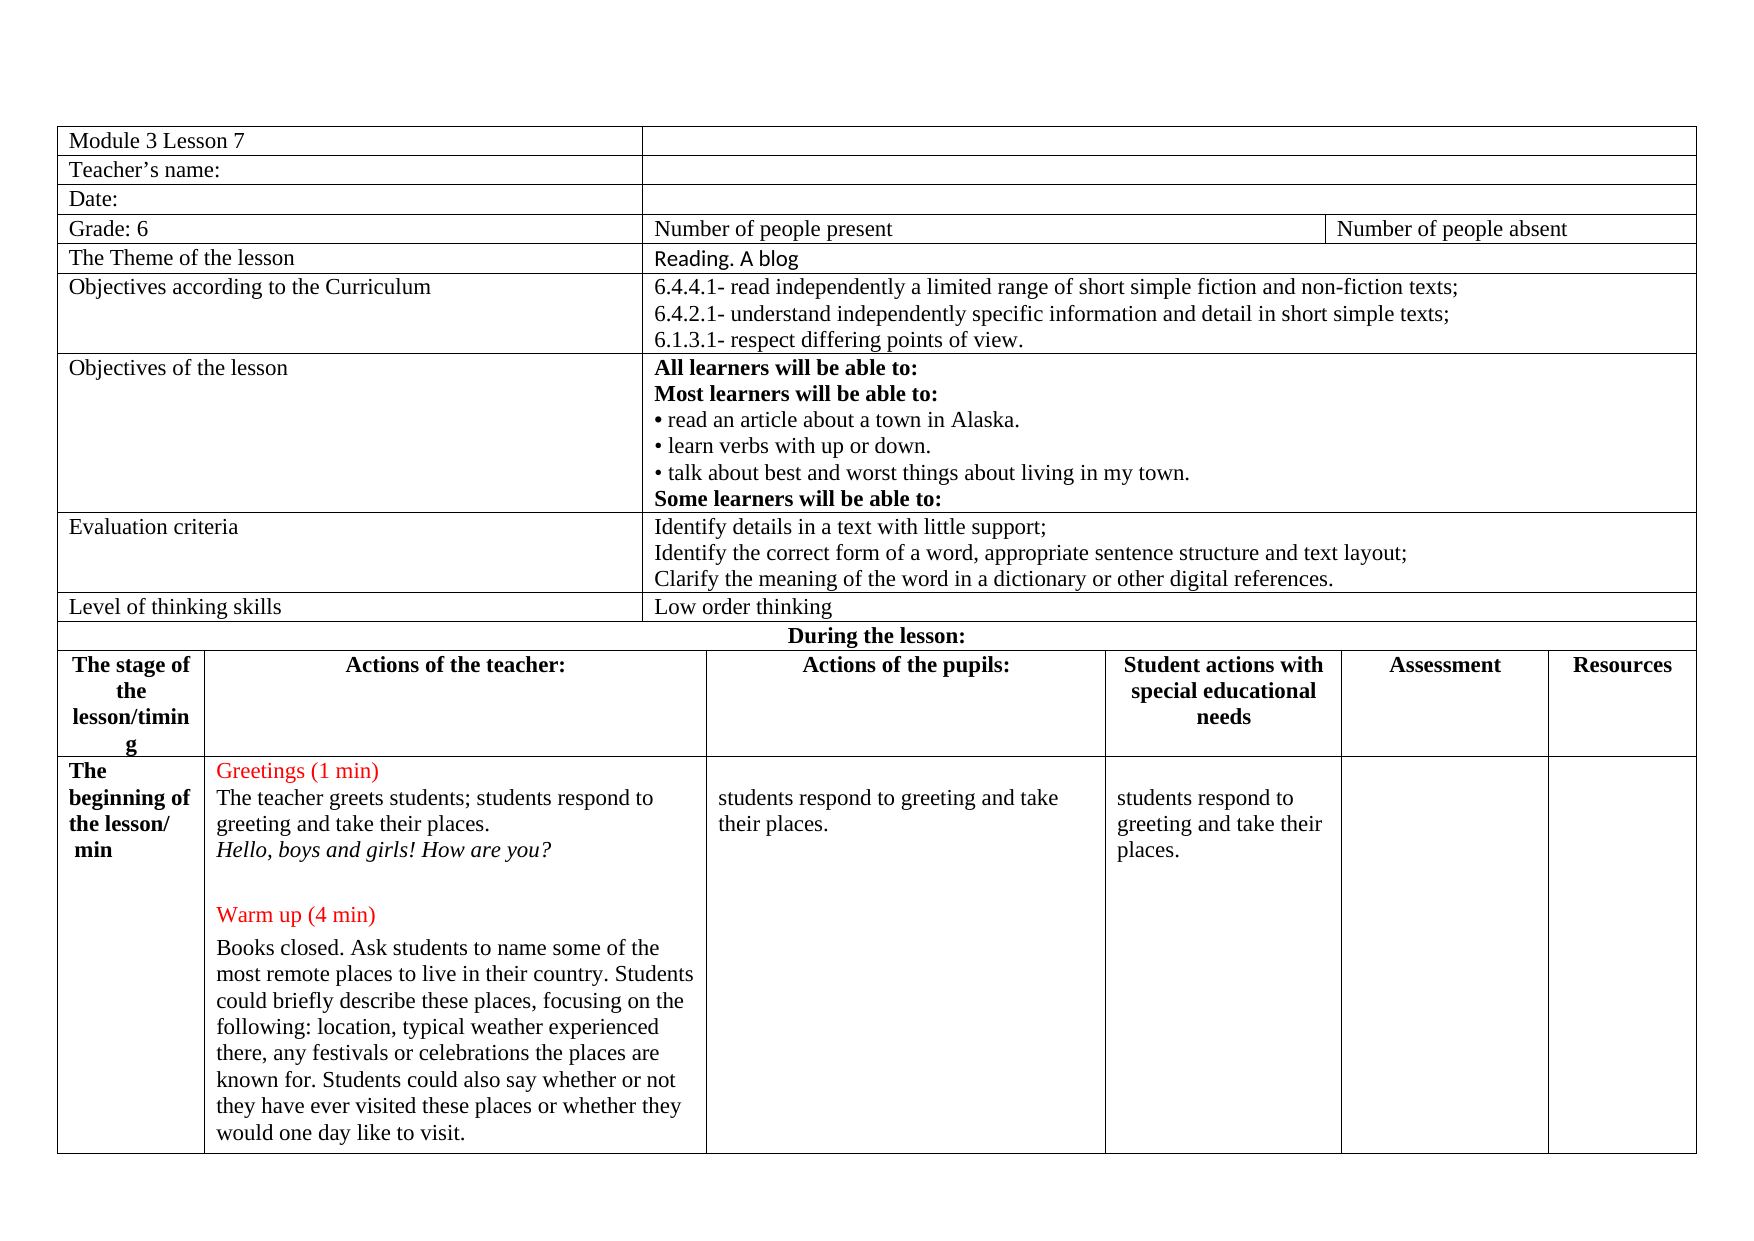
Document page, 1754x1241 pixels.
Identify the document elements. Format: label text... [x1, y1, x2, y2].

table_cell Objectives of the lesson [58, 354, 642, 512]
table_cell Teacher’s name: [58, 156, 642, 184]
table_cell Date: [58, 185, 642, 214]
table_cell 6.4.4.1- read independently a limited range of short simple fiction and non-fiction texts; 6.4.2.1- understand independently specific information and detail in short simple texts; 6.1.3.1- respect differing points of view. [643, 274, 1696, 352]
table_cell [58, 757, 204, 1152]
table_cell [643, 185, 1696, 214]
table_cell Evaluation criteria [58, 513, 642, 592]
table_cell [1106, 757, 1341, 1152]
table_cell During the lesson: [58, 622, 1696, 650]
table_cell The stage of the lesson/timing [58, 651, 204, 756]
table_header [643, 127, 1696, 155]
table_cell [1342, 757, 1548, 1152]
table_header Module 3 Lesson 7 [58, 127, 642, 155]
table_cell Reading. A blog [643, 244, 1696, 272]
table_cell [1549, 757, 1696, 1152]
table_cell Grade: 6 [58, 215, 642, 243]
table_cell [707, 757, 1105, 1152]
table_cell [205, 757, 706, 1152]
table_cell [643, 156, 1696, 184]
table_cell Identify details in a text with little support; Identify the correct form of a word, appropriate sentence structure and text layout; Clarify the meaning of the word in a dictionary or other digital references. [643, 513, 1696, 592]
table_cell Objectives according to the Curriculum [58, 274, 642, 352]
table_cell Assessment [1342, 651, 1548, 756]
table_cell Low order thinking [643, 593, 1696, 621]
table_cell Actions of the teacher: [205, 651, 706, 756]
table_cell All learners will be able to: Most learners will be able to: • read an article about a town in Alaska. • learn verbs with up or down. • talk about best and worst things about living in my town. Some learners will be able to: [643, 354, 1696, 512]
table_cell Number of people absent [1326, 215, 1696, 243]
table_cell Actions of the pupils: [707, 651, 1105, 756]
table_cell The Theme of the lesson [58, 244, 642, 272]
table_cell Resources [1549, 651, 1696, 756]
table_cell Level of thinking skills [58, 593, 642, 621]
table_cell Student actions with special educational needs [1106, 651, 1341, 756]
table_cell Number of people present [643, 215, 1325, 243]
